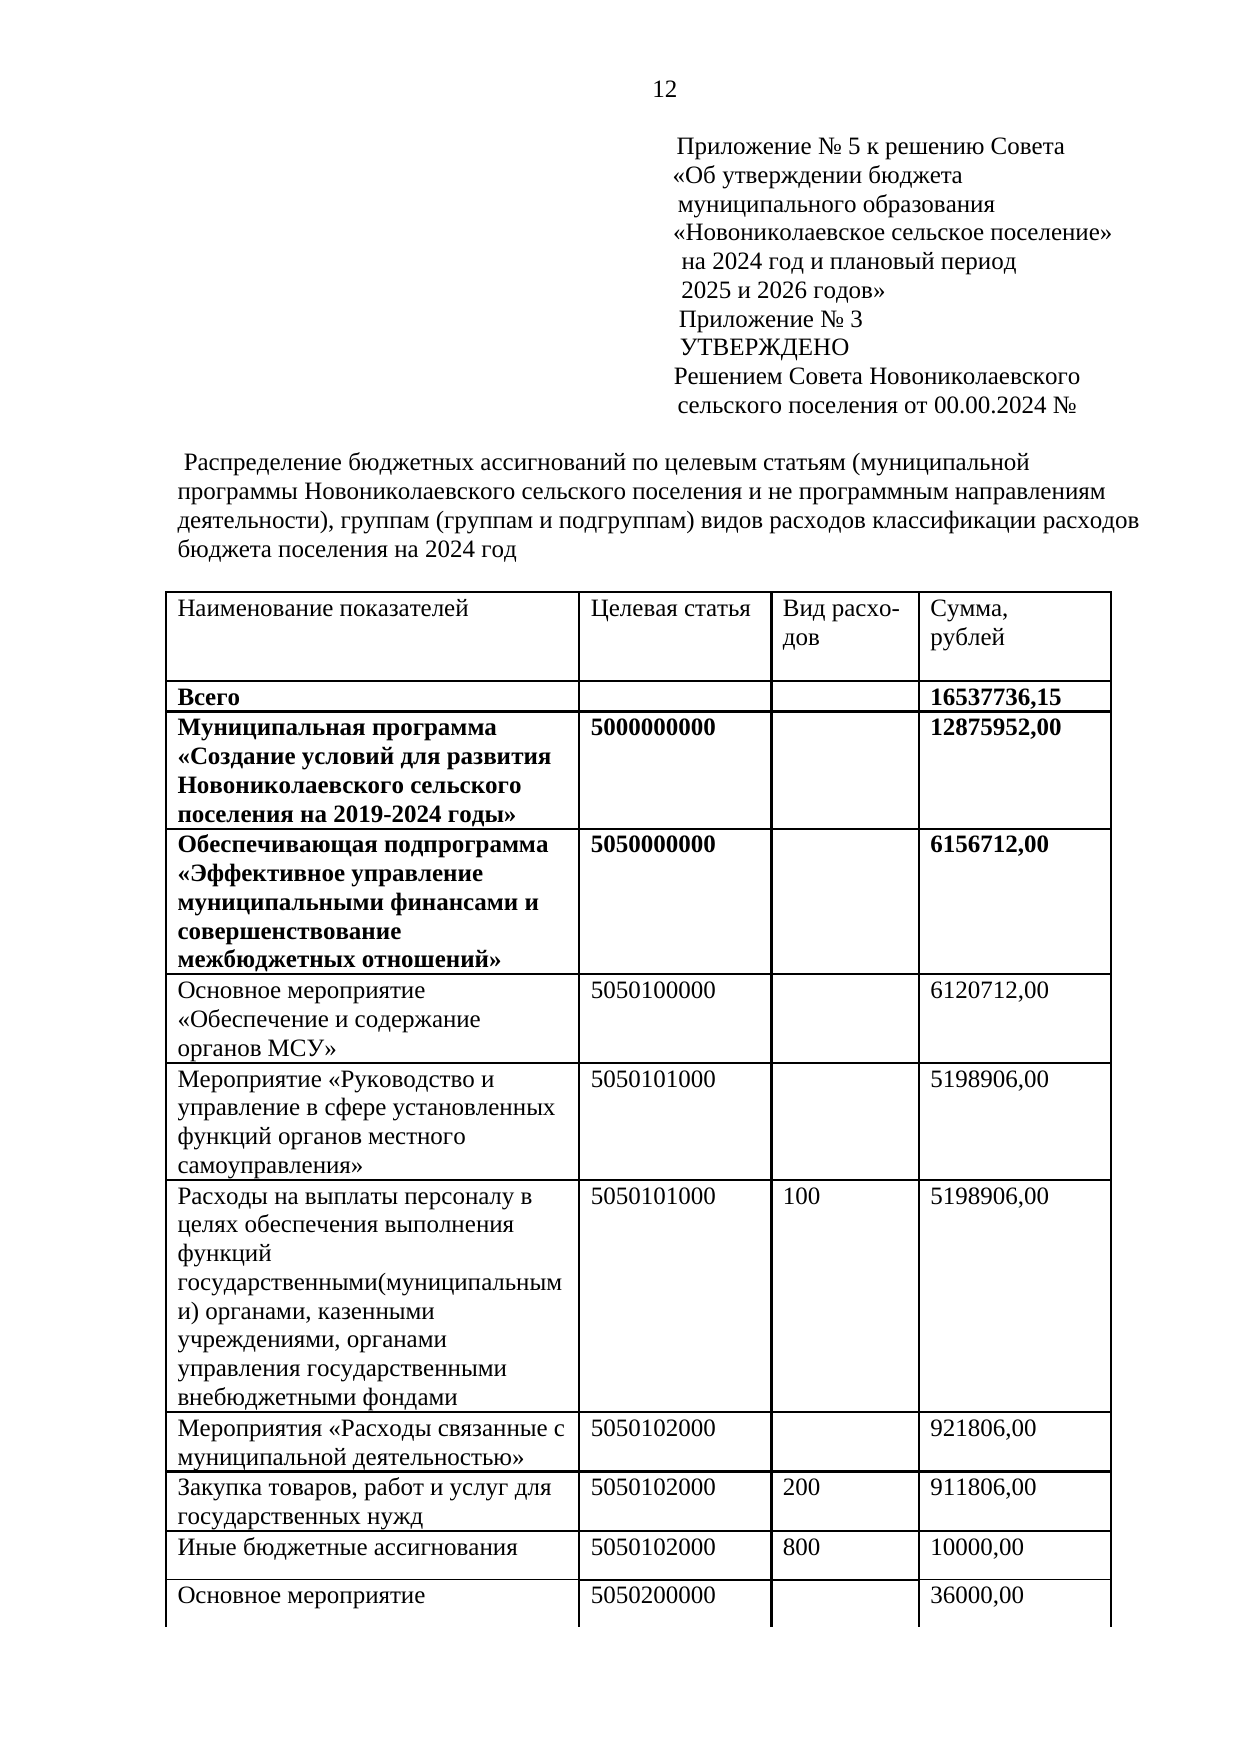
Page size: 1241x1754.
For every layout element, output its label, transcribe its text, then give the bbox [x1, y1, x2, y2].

text «Новониколаевское сельское поселение» [177, 217, 1152, 246]
table_cell [773, 713, 918, 827]
table_cell 12875952,00 [920, 713, 1110, 827]
table_cell Основное мероприятие «Обеспечение и содержание органов МСУ» [167, 975, 578, 1062]
table_cell Муниципальная программа «Создание условий для развития Новониколаевского сельского поселения на 2019-2024 годы» [167, 713, 578, 827]
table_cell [167, 1580, 578, 1627]
text муниципального образования [177, 189, 1152, 217]
table_cell 36000,00 [920, 1580, 1110, 1627]
table_cell Обеспечивающая подпрограмма «Эффективное управление муниципальными финансами и совершенствование межбюджетных отношений» [167, 830, 578, 973]
text Приложение № 3 [177, 304, 1152, 332]
table_cell 911806,00 [920, 1473, 1110, 1530]
table_cell [773, 1064, 918, 1179]
table_header Целевая статья [580, 593, 770, 679]
table_cell Закупка товаров, работ и услуг для государственных нужд [167, 1473, 578, 1530]
table_cell Иные бюджетные ассигнования [167, 1532, 578, 1578]
table_cell [580, 682, 770, 710]
table_cell 6156712,00 [920, 830, 1110, 973]
table_header Сумма, рублей [920, 593, 1110, 679]
table_cell Расходы на выплаты персоналу в целях обеспечения выполнения функций государственными(муниципальными) органами, казенными учреждениями, органами управления государственными внебюджетными фондами [167, 1181, 578, 1411]
table_cell [773, 1413, 918, 1470]
table_cell 5198906,00 [920, 1064, 1110, 1179]
table_cell [773, 1581, 918, 1627]
table_cell Мероприятия «Расходы связанные с муниципальной деятельностью» [167, 1413, 578, 1470]
table_cell 5050100000 [580, 975, 770, 1062]
text сельского поселения от 00.00.2024 № [177, 390, 1152, 419]
table_cell 5198906,00 [920, 1181, 1110, 1411]
table_cell 800 [773, 1532, 918, 1578]
table_cell 100 [773, 1181, 918, 1411]
table_cell 5050102000 [580, 1473, 770, 1530]
table_header Вид расхо-дов [773, 593, 918, 679]
text на 2024 год и плановый период [177, 246, 1152, 275]
table_cell 10000,00 [920, 1532, 1110, 1578]
table_header Наименование показателей [167, 593, 578, 679]
table_cell 5050102000 [580, 1413, 770, 1470]
table_cell 16537736,15 [920, 682, 1110, 710]
text УТВЕРЖДЕНО [177, 332, 1152, 361]
table_cell [773, 682, 918, 710]
table_cell 5050102000 [580, 1532, 770, 1578]
table_cell 5000000000 [580, 713, 770, 827]
table_cell Всего [167, 682, 578, 710]
table_cell 5050101000 [580, 1064, 770, 1179]
table_cell 200 [773, 1473, 918, 1530]
text Распределение бюджетных ассигнований по целевым статьям (муниципальной программы Новониколаевского сельского поселения и не программным направлениям деятельности), группам (группам и подгруппам) видов расходов классификации расходов бюджета поселения на 2024 год [177, 447, 1152, 562]
table_cell 5050200000 [580, 1581, 770, 1627]
table_cell Мероприятие «Руководство и управление в сфере установленных функций органов местного самоуправления» [167, 1064, 578, 1179]
table_cell 921806,00 [920, 1413, 1110, 1470]
table_cell 5050101000 [580, 1181, 770, 1411]
text Решением Совета Новониколаевского [177, 361, 1152, 390]
table_cell 5050000000 [580, 830, 770, 973]
table_cell 6120712,00 [920, 975, 1110, 1062]
table_cell [773, 975, 918, 1062]
text «Об утверждении бюджета [177, 160, 1152, 189]
text 2025 и 2026 годов» [177, 275, 1152, 304]
table_cell [773, 830, 918, 973]
text Приложение № 5 к решению Совета [177, 131, 1152, 160]
